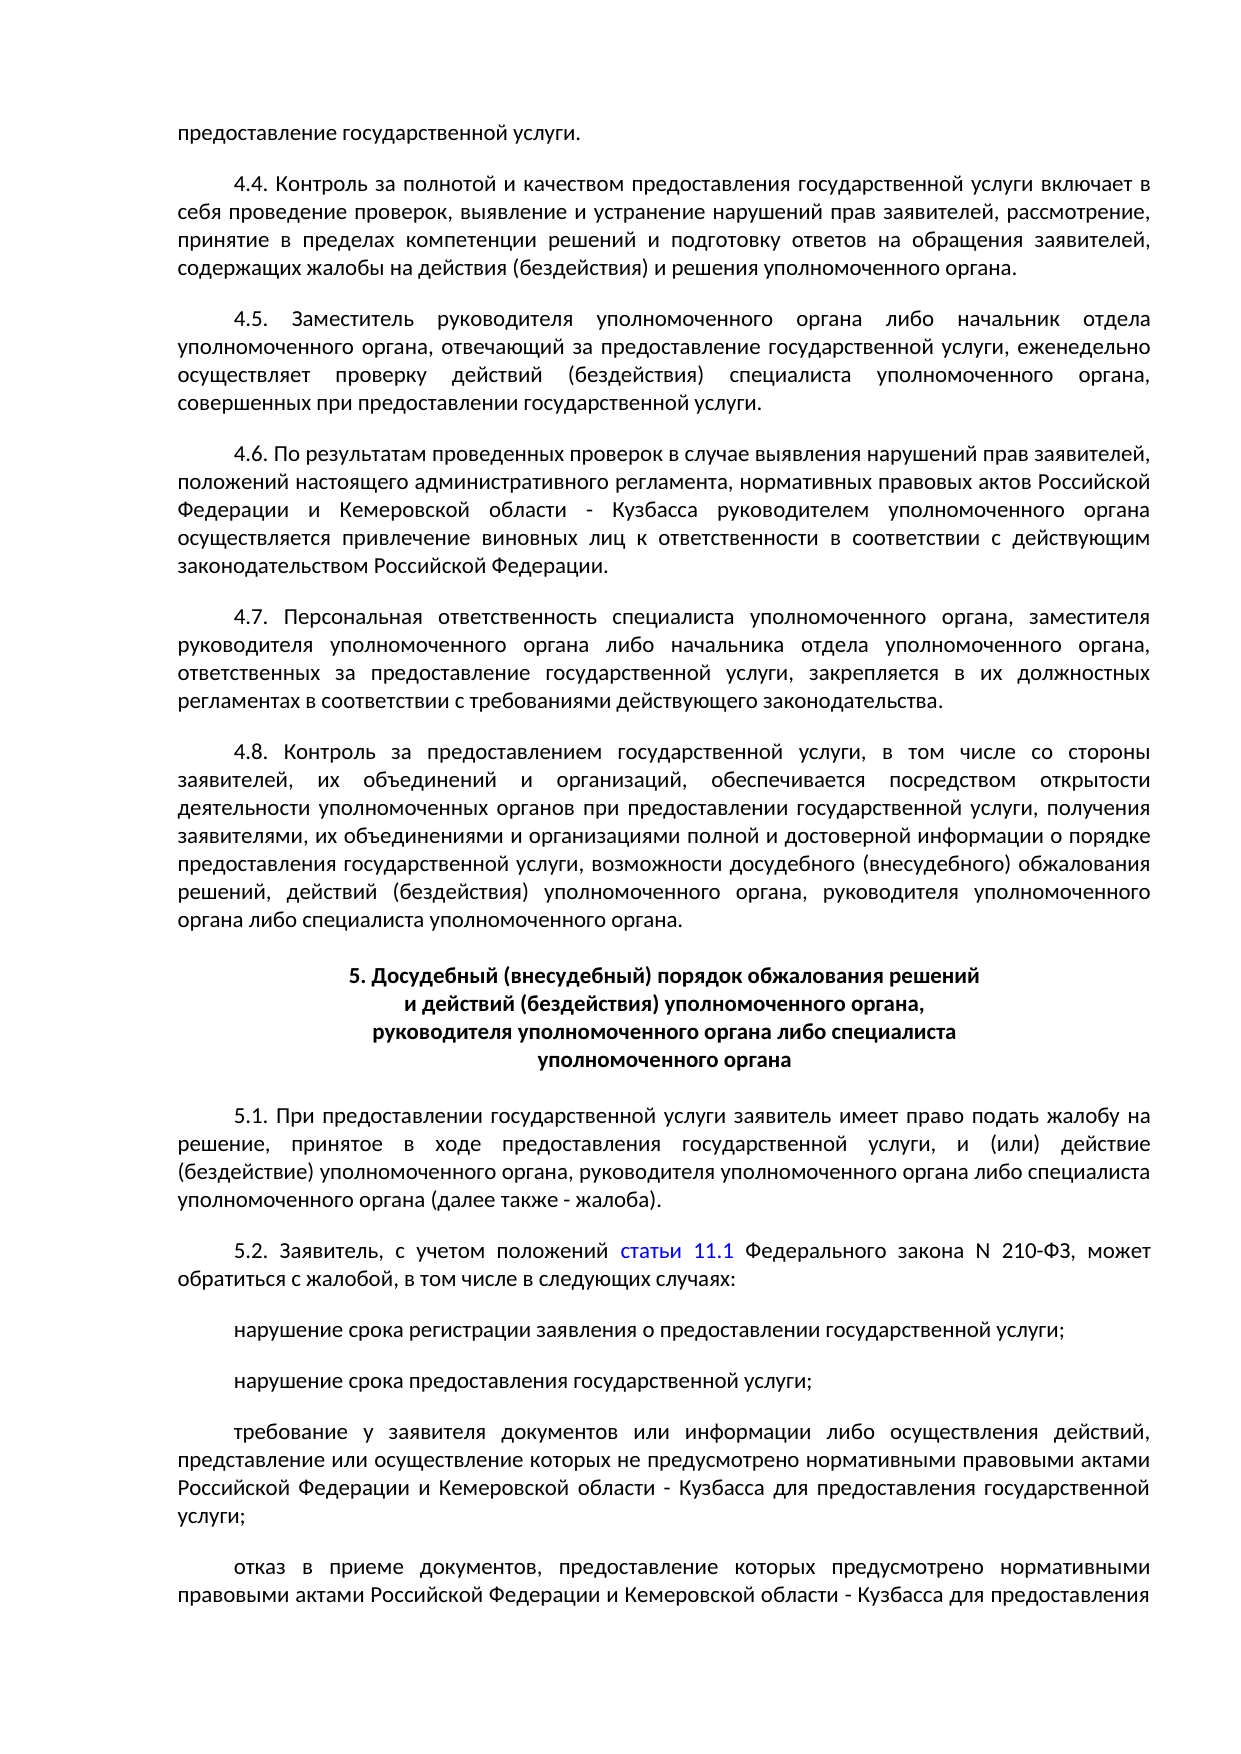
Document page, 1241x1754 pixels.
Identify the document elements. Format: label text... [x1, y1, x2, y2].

title руководителя уполномоченного органа либо специалиста [177, 1017, 1152, 1045]
text 4.5. Заместитель руководителя уполномоченного органа либо начальник отдела уполномоченного органа, отвечающий за предоставление государственной услуги, еженедельно осуществляет проверку действий (бездействия) специалиста уполномоченного органа, совершенных при предоставлении государственной услуги. [177, 304, 1152, 416]
text 4.7. Персональная ответственность специалиста уполномоченного органа, заместителя руководителя уполномоченного органа либо начальника отдела уполномоченного органа, ответственных за предоставление государственной услуги, закрепляется в их должностных регламентах в соответствии с требованиями действующего законодательства. [177, 602, 1152, 714]
text требование у заявителя документов или информации либо осуществления действий, представление или осуществление которых не предусмотрено нормативными правовыми актами Российской Федерации и Кемеровской области - Кузбасса для предоставления государственной услуги; [177, 1417, 1152, 1529]
text 4.6. По результатам проведенных проверок в случае выявления нарушений прав заявителей, положений настоящего административного регламента, нормативных правовых актов Российской Федерации и Кемеровской области - Кузбасса руководителем уполномоченного органа осуществляется привлечение виновных лиц к ответственности в соответствии с действующим законодательством Российской Федерации. [177, 439, 1152, 579]
text 4.4. Контроль за полнотой и качеством предоставления государственной услуги включает в себя проведение проверок, выявление и устранение нарушений прав заявителей, рассмотрение, принятие в пределах компетенции решений и подготовку ответов на обращения заявителей, содержащих жалобы на действия (бездействия) и решения уполномоченного органа. [177, 169, 1152, 281]
text 5.1. При предоставлении государственной услуги заявитель имеет право подать жалобу на решение, принятое в ходе предоставления государственной услуги, и (или) действие (бездействие) уполномоченного органа, руководителя уполномоченного органа либо специалиста уполномоченного органа (далее также - жалоба). [177, 1101, 1152, 1213]
text нарушение срока предоставления государственной услуги; [177, 1366, 1152, 1394]
text 5.2. Заявитель, с учетом положений статьи 11.1 Федерального закона N 210-ФЗ, может обратиться с жалобой, в том числе в следующих случаях: [177, 1236, 1152, 1292]
text нарушение срока регистрации заявления о предоставлении государственной услуги; [177, 1315, 1152, 1343]
text 4.8. Контроль за предоставлением государственной услуги, в том числе со стороны заявителей, их объединений и организаций, обеспечивается посредством открытости деятельности уполномоченных органов при предоставлении государственной услуги, получения заявителями, их объединениями и организациями полной и достоверной информации о порядке предоставления государственной услуги, возможности досудебного (внесудебного) обжалования решений, действий (бездействия) уполномоченного органа, руководителя уполномоченного органа либо специалиста уполномоченного органа. [177, 737, 1152, 933]
title уполномоченного органа [177, 1045, 1152, 1073]
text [177, 118, 1152, 146]
title и действий (бездействия) уполномоченного органа, [177, 989, 1152, 1017]
title 5. Досудебный (внесудебный) порядок обжалования решений [177, 961, 1152, 989]
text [177, 1552, 1152, 1608]
